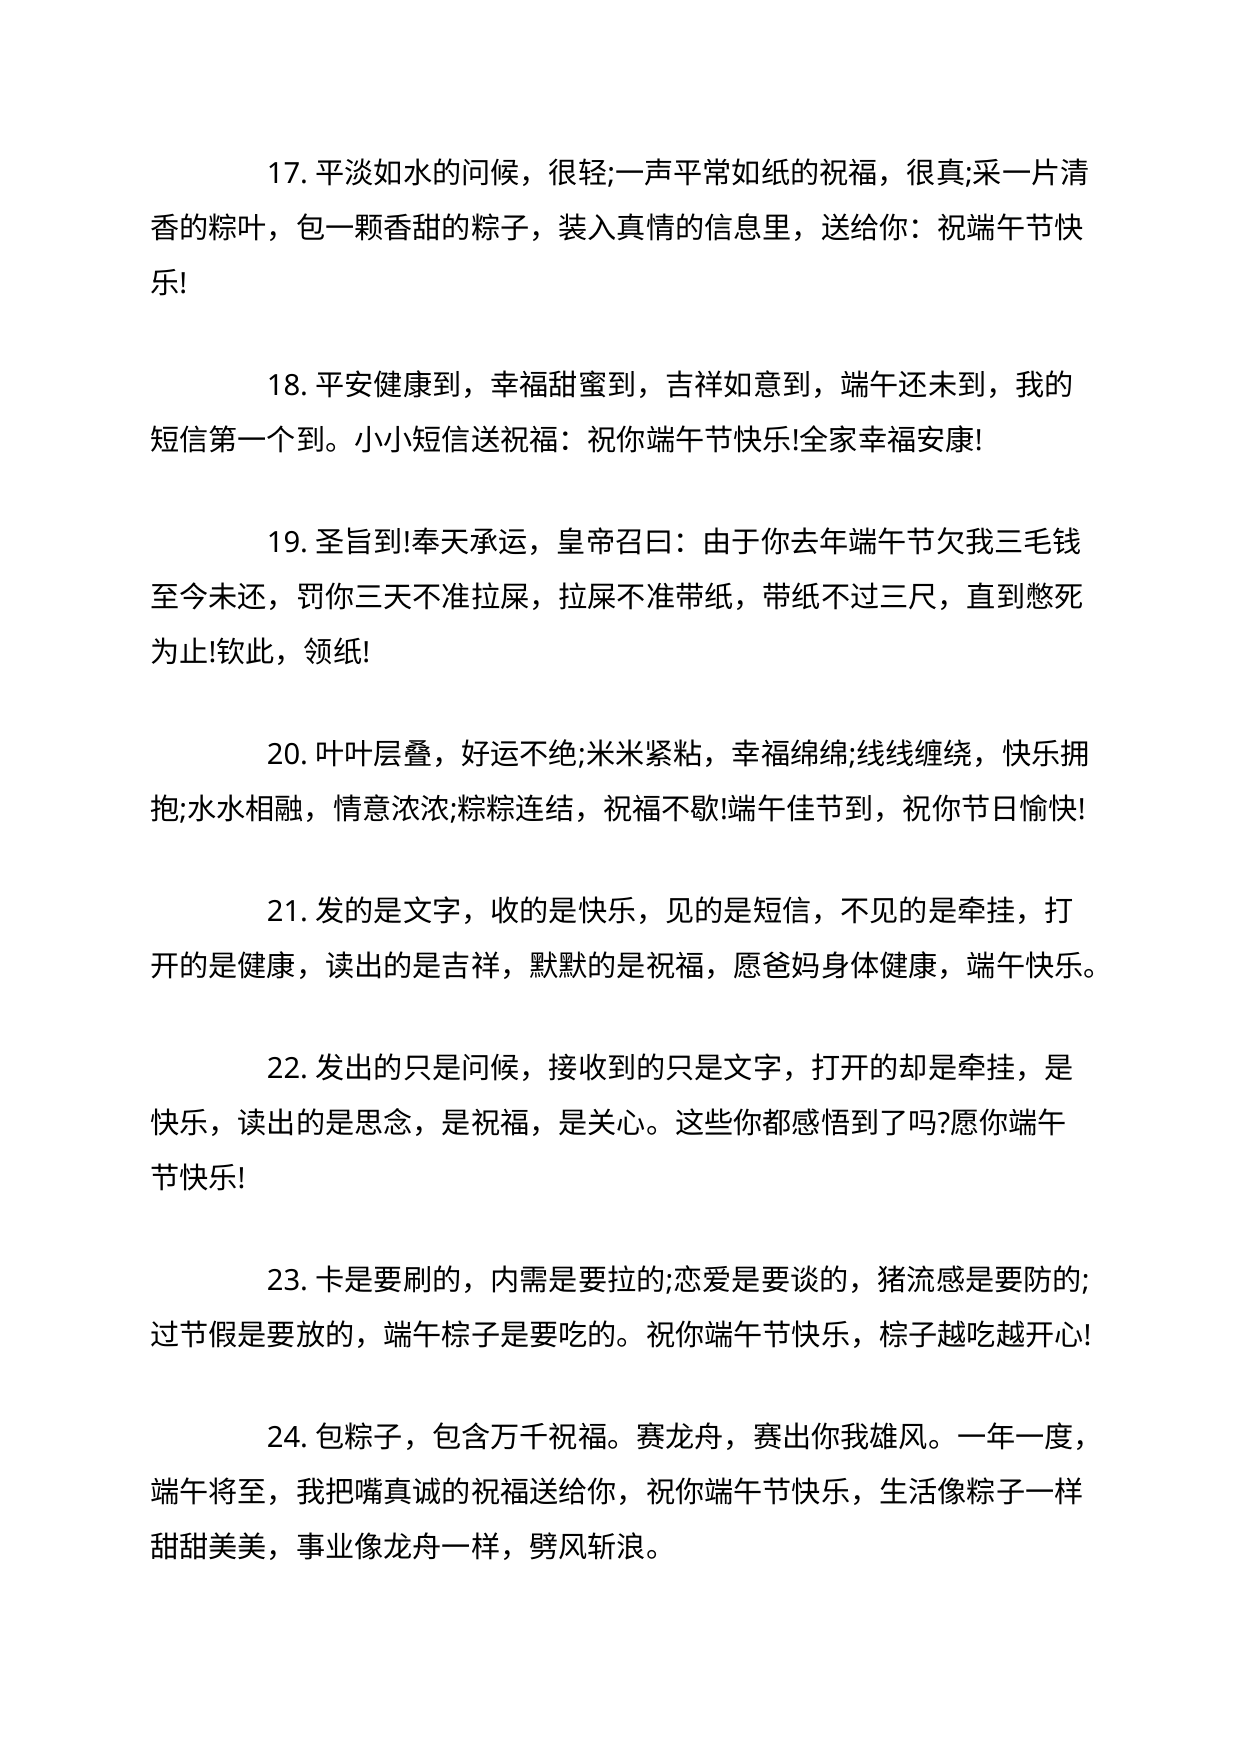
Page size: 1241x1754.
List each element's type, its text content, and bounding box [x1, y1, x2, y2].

text 19. 圣旨到!奉天承运，皇帝召曰：由于你去年端午节欠我三毛钱至今未还，罚你三天不准拉屎，拉屎不准带纸，带纸不过三尺，直到憋死为止!钦此，领纸! [150, 519, 1090, 671]
text 20. 叶叶层叠，好运不绝;米米紧粘，幸福绵绵;线线缠绕，快乐拥抱;水水相融，情意浓浓;粽粽连结，祝福不歇!端午佳节到，祝你节日愉快! [150, 731, 1090, 828]
text 23. 卡是要刷的，内需是要拉的;恋爱是要谈的，猪流感是要防的;过节假是要放的，端午棕子是要吃的。祝你端午节快乐，棕子越吃越开心! [150, 1256, 1090, 1354]
text 17. 平淡如水的问候，很轻;一声平常如纸的祝福，很真;采一片清香的粽叶，包一颗香甜的粽子，装入真情的信息里，送给你：祝端午节快乐! [150, 150, 1090, 302]
text 24. 包粽子，包含万千祝福。赛龙舟，赛出你我雄风。一年一度，端午将至，我把嘴真诚的祝福送给你，祝你端午节快乐，生活像粽子一样甜甜美美，事业像龙舟一样，劈风斩浪。 [150, 1413, 1090, 1566]
text 22. 发出的只是问候，接收到的只是文字，打开的却是牵挂，是快乐，读出的是思念，是祝福，是关心。这些你都感悟到了吗?愿你端午节快乐! [150, 1044, 1090, 1197]
text 18. 平安健康到，幸福甜蜜到，吉祥如意到，端午还未到，我的短信第一个到。小小短信送祝福：祝你端午节快乐!全家幸福安康! [150, 362, 1090, 459]
text 21. 发的是文字，收的是快乐，见的是短信，不见的是牵挂，打开的是健康，读出的是吉祥，默默的是祝福，愿爸妈身体健康，端午快乐。 [150, 888, 1090, 985]
